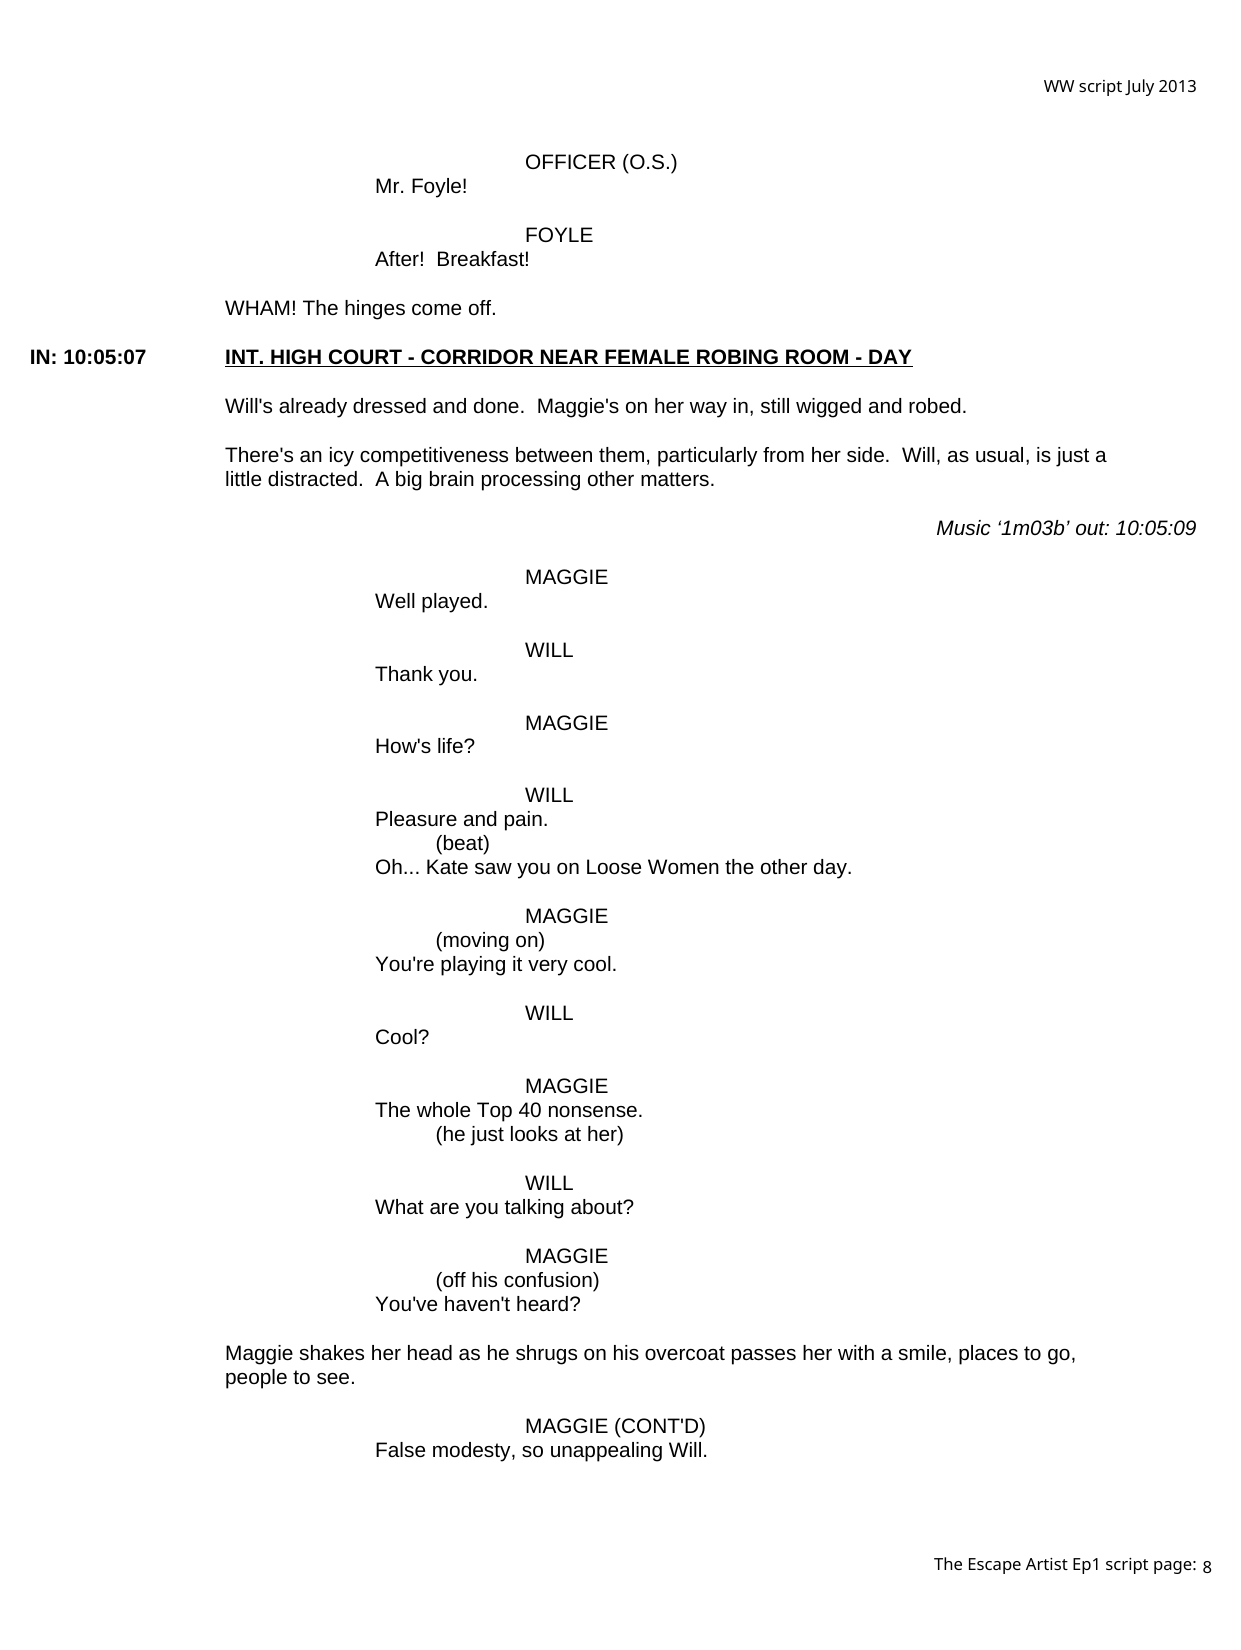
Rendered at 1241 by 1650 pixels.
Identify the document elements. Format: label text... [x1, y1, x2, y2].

text Mr. Foyle! [375, 174, 901, 198]
text WILL [525, 1001, 1088, 1025]
text WHAM! The hinges come off. [225, 296, 1126, 320]
text You're playing it very cool. [375, 952, 901, 976]
text Music ‘1m03b’ out: 10:05:09 [225, 516, 1197, 539]
text How's life? [375, 734, 901, 758]
text Maggie shakes her head as he shrugs on his overcoat passes her with a smile, places to go, people to see. [225, 1341, 1126, 1388]
text MAGGIE (CONT'D) [525, 1413, 1088, 1437]
text The whole Top 40 nonsense. [375, 1098, 901, 1122]
text What are you talking about? [375, 1195, 901, 1219]
text MAGGIE [525, 564, 1088, 588]
text There's an icy competitiveness between them, particularly from her side. Will, as usual, is just a little distracted. A big brain processing other matters. [225, 443, 1126, 491]
text (he just looks at her) [435, 1122, 826, 1146]
text MAGGIE [525, 904, 1088, 928]
text FOYLE [525, 223, 1088, 247]
text MAGGIE [525, 1244, 1088, 1268]
subtitle IN: 10:05:07 INT. High court - CORRIDOR NEAR FEMALE ROBING ROOM - day [29, 345, 1126, 369]
text WILL [525, 783, 1088, 807]
text False modesty, so unappealing Will. [375, 1437, 901, 1461]
text MagGIE [525, 710, 1088, 734]
text (beat) [435, 831, 826, 855]
text MAGGIE [525, 1074, 1088, 1098]
text After! Breakfast! [375, 247, 901, 271]
text Pleasure and pain. [375, 807, 901, 831]
text Oh... Kate saw you on Loose Women the other day. [375, 855, 901, 879]
text (off his confusion) [435, 1268, 826, 1292]
text (moving on) [435, 928, 826, 952]
text You've haven't heard? [375, 1292, 901, 1316]
text Cool? [375, 1025, 901, 1049]
text WILL [525, 1171, 1088, 1195]
text Well played. [375, 588, 901, 612]
text Thank you. [375, 661, 901, 685]
text OFFICER (O.S.) [525, 150, 1088, 174]
text Will's already dressed and done. Maggie's on her way in, still wigged and robed. [225, 394, 1126, 418]
text Will [525, 637, 1088, 661]
